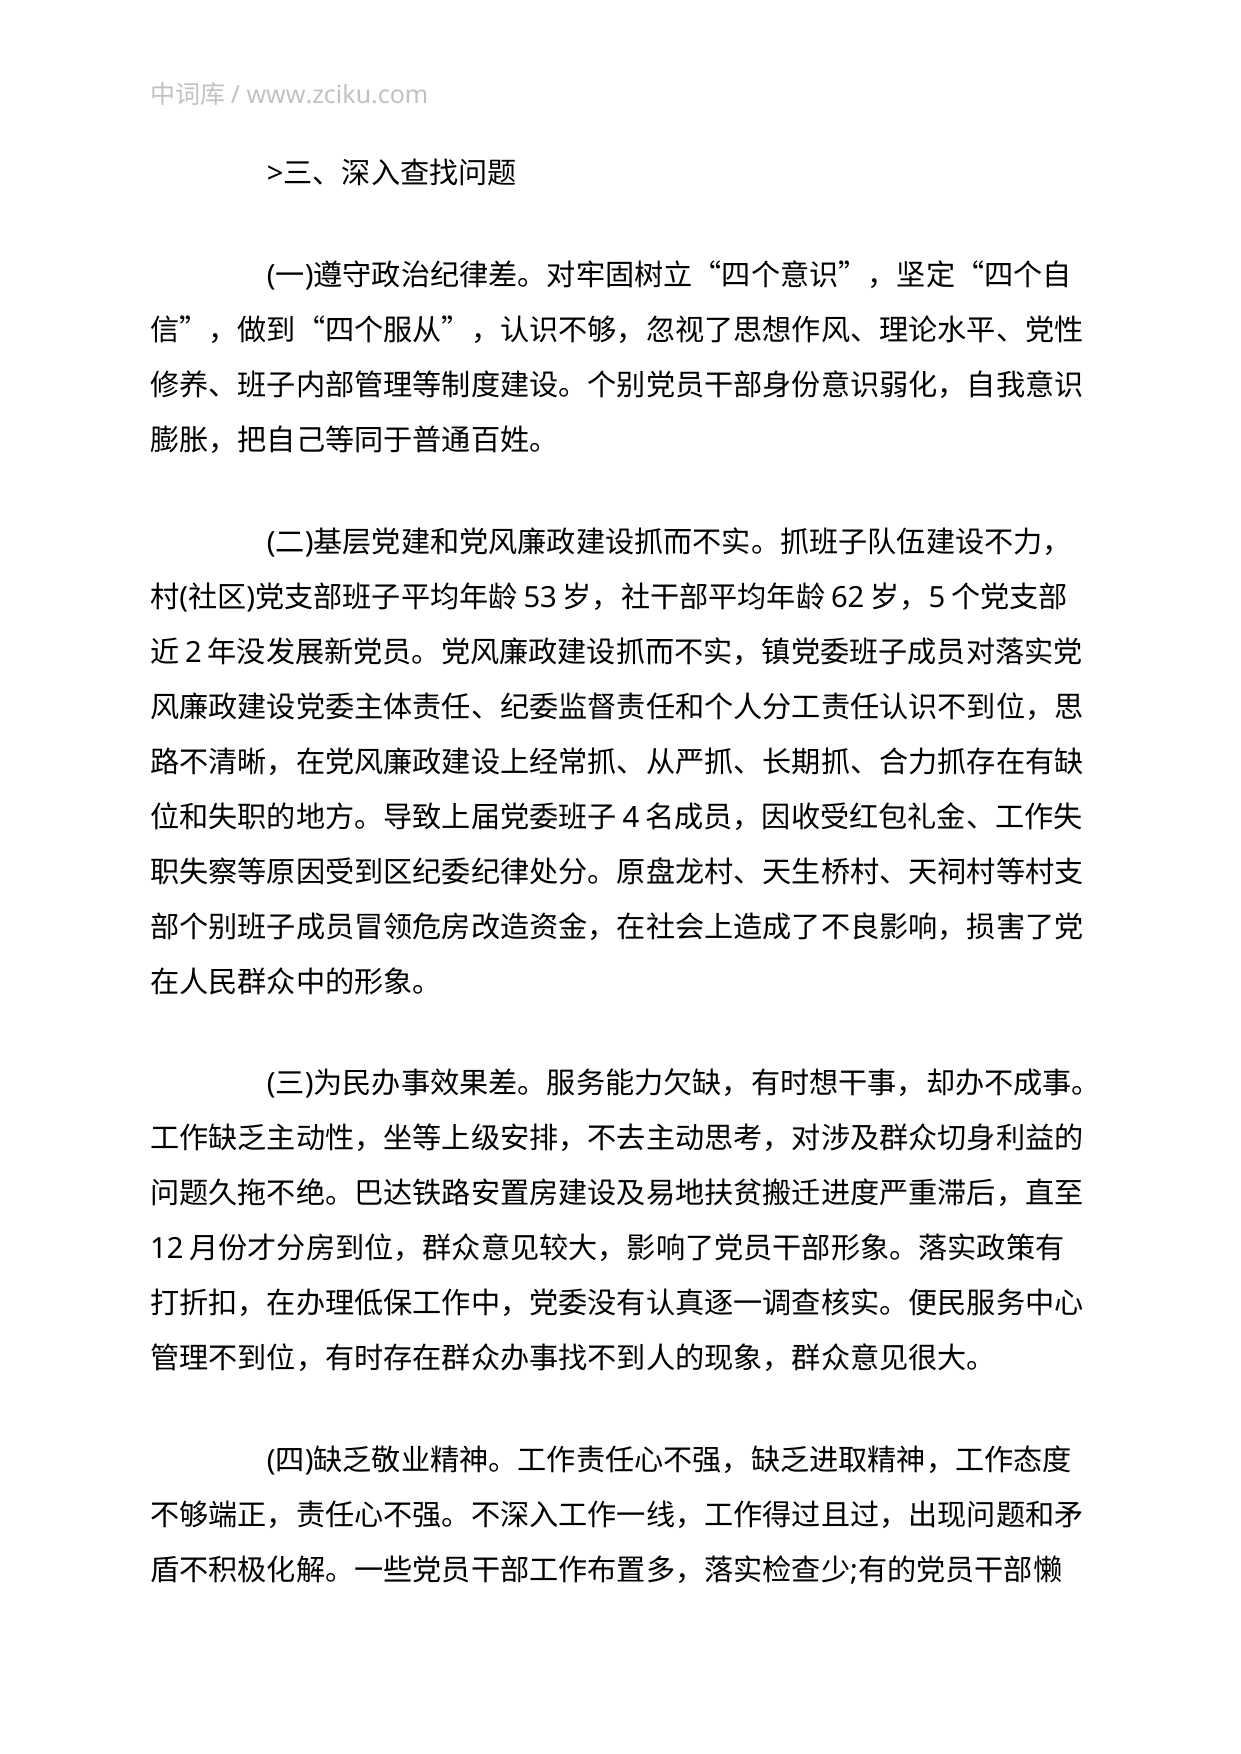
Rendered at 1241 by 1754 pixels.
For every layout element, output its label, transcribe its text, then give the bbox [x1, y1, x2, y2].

text >三、深入查找问题 [150, 150, 1090, 192]
text (三)为民办事效果差。服务能力欠缺，有时想干事，却办不成事。工作缺乏主动性，坐等上级安排，不去主动思考，对涉及群众切身利益的问题久拖不绝。巴达铁路安置房建设及易地扶贫搬迁进度严重滞后，直至12月份才分房到位，群众意见较大，影响了党员干部形象。落实政策有打折扣，在办理低保工作中，党委没有认真逐一调查核实。便民服务中心管理不到位，有时存在群众办事找不到人的现象，群众意见很大。 [150, 1060, 1090, 1377]
text (一)遵守政治纪律差。对牢固树立“四个意识”，坚定“四个自信”，做到“四个服从”，认识不够，忽视了思想作风、理论水平、党性修养、班子内部管理等制度建设。个别党员干部身份意识弱化，自我意识膨胀，把自己等同于普通百姓。 [150, 252, 1090, 459]
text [150, 1436, 1090, 1589]
text (二)基层党建和党风廉政建设抓而不实。抓班子队伍建设不力，村(社区)党支部班子平均年龄53岁，社干部平均年龄62岁，5个党支部近2年没发展新党员。党风廉政建设抓而不实，镇党委班子成员对落实党风廉政建设党委主体责任、纪委监督责任和个人分工责任认识不到位，思路不清晰，在党风廉政建设上经常抓、从严抓、长期抓、合力抓存在有缺位和失职的地方。导致上届党委班子4名成员，因收受红包礼金、工作失职失察等原因受到区纪委纪律处分。原盘龙村、天生桥村、天祠村等村支部个别班子成员冒领危房改造资金，在社会上造成了不良影响，损害了党在人民群众中的形象。 [150, 518, 1090, 1000]
